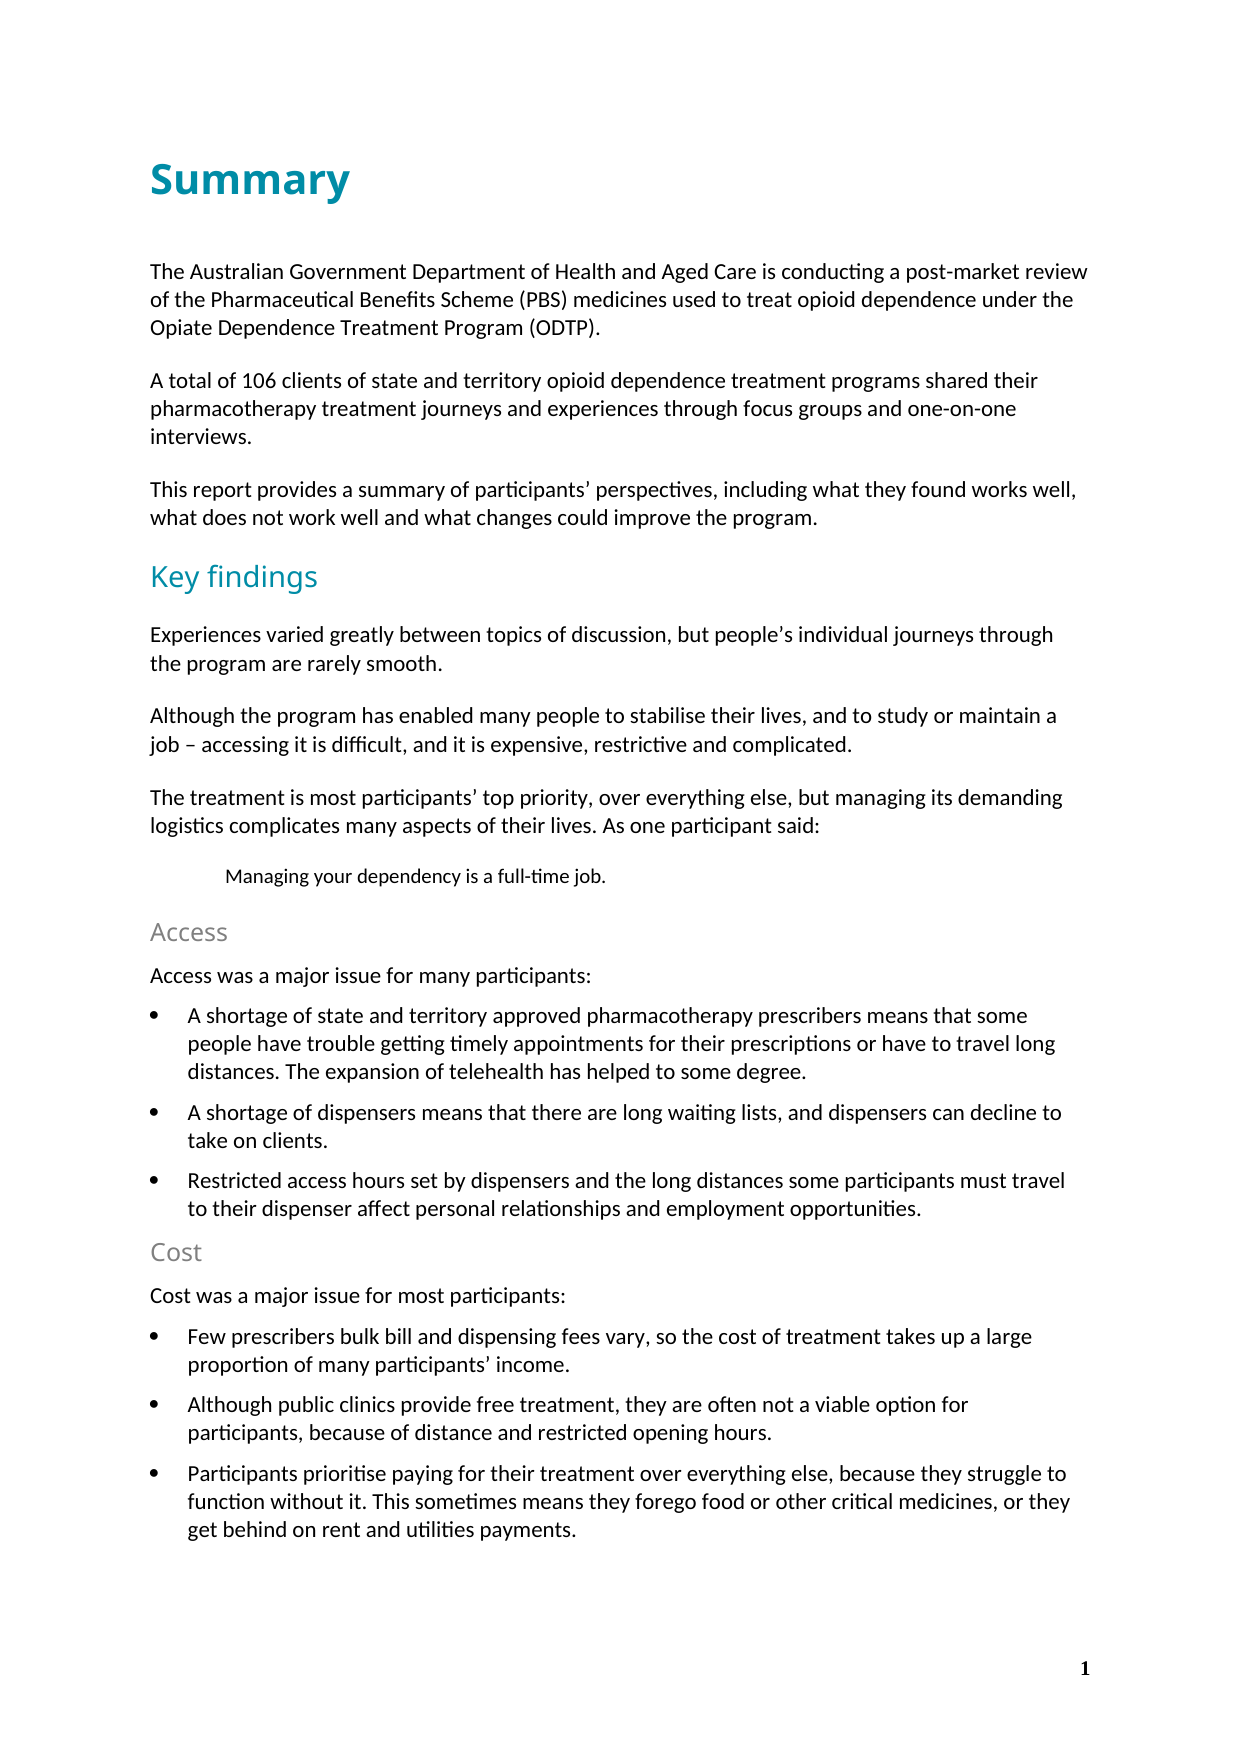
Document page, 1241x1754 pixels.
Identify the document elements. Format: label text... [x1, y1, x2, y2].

list Although public clinics provide free treatment, they are often not a viable option for participants, because of distance and restricted opening hours. [150, 1391, 1090, 1447]
text Access was a major issue for many participants: [150, 961, 1090, 989]
list A shortage of dispensers means that there are long waiting lists, and dispensers can decline to take on clients. [150, 1098, 1090, 1154]
text Although the program has enabled many people to stabilise their lives, and to study or maintain a job – accessing it is difficult, and it is expensive, restrictive and complicated. [150, 702, 1090, 758]
text Managing your dependency is a full-time job. [225, 864, 1015, 889]
text The treatment is most participants’ top priority, over everything else, but managing its demanding logistics complicates many aspects of their lives. As one participant said: [150, 783, 1090, 839]
text Key findings [150, 556, 1090, 596]
subtitle Cost [150, 1235, 1090, 1269]
text This report provides a summary of participants’ perspectives, including what they found works well, what does not work well and what changes could improve the program. [150, 475, 1090, 531]
list Few prescribers bulk bill and dispensing fees vary, so the cost of treatment takes up a large proportion of many participants’ income. [150, 1322, 1090, 1378]
text The Australian Government Department of Health and Aged Care is conducting a post-market review of the Pharmaceutical Benefits Scheme (PBS) medicines used to treat opioid dependence under the Opiate Dependence Treatment Program (ODTP). [150, 257, 1090, 341]
list A shortage of state and territory approved pharmacotherapy prescribers means that some people have trouble getting timely appointments for their prescriptions or have to travel long distances. The expansion of telehealth has helped to some degree. [150, 1001, 1090, 1085]
text Experiences varied greatly between topics of discussion, but people’s individual journeys through the program are rarely smooth. [150, 621, 1090, 677]
text Summary [150, 150, 1090, 207]
subtitle Access [150, 914, 1090, 948]
text A total of 106 clients of state and territory opioid dependence treatment programs shared their pharmacotherapy treatment journeys and experiences through focus groups and one-on-one interviews. [150, 366, 1090, 450]
list Restricted access hours set by dispensers and the long distances some participants must travel to their dispenser affect personal relationships and employment opportunities. [150, 1166, 1090, 1222]
list Participants prioritise paying for their treatment over everything else, because they struggle to function without it. This sometimes means they forego food or other critical medicines, or they get behind on rent and utilities payments. [150, 1459, 1090, 1543]
text Cost was a major issue for most participants: [150, 1281, 1090, 1309]
